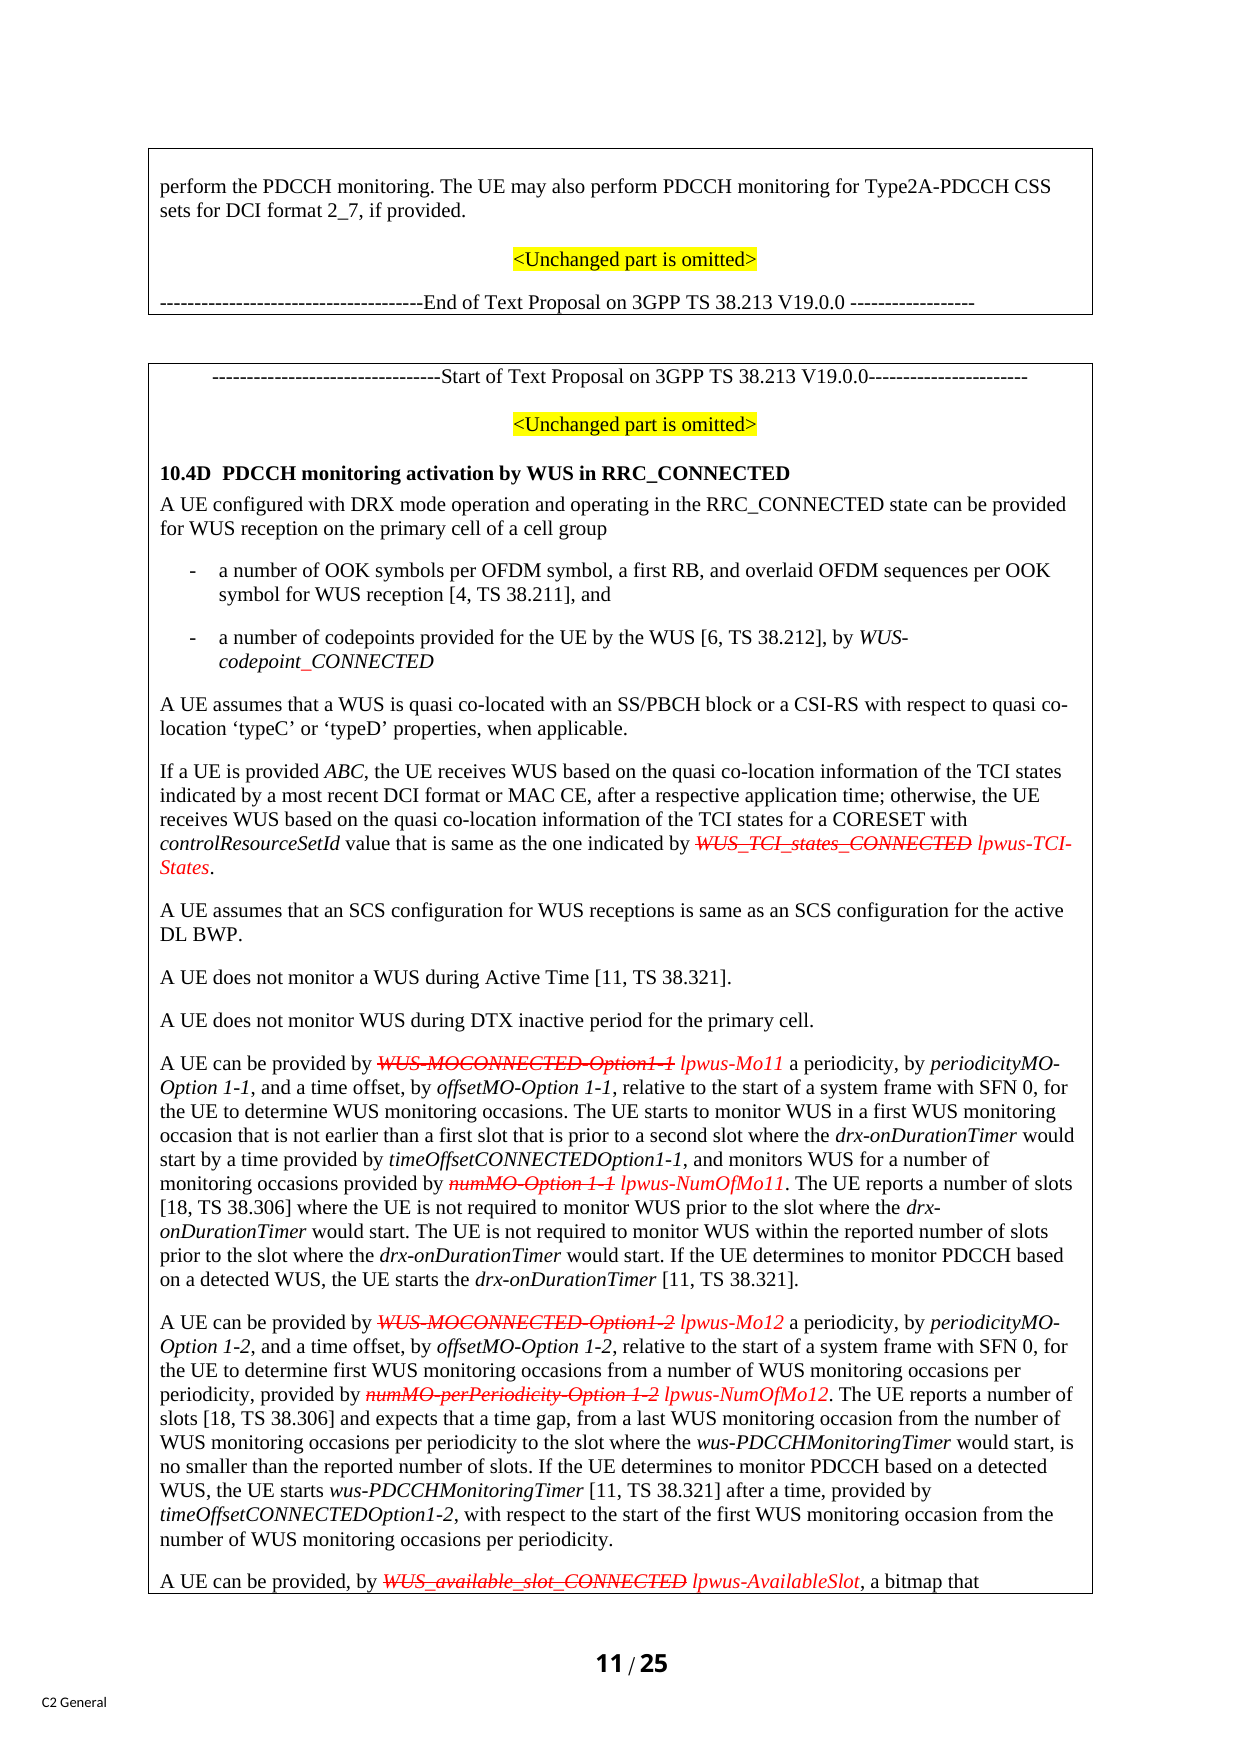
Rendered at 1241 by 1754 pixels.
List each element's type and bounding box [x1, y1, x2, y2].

table_header [149, 364, 1092, 1593]
table_header [149, 149, 1092, 314]
